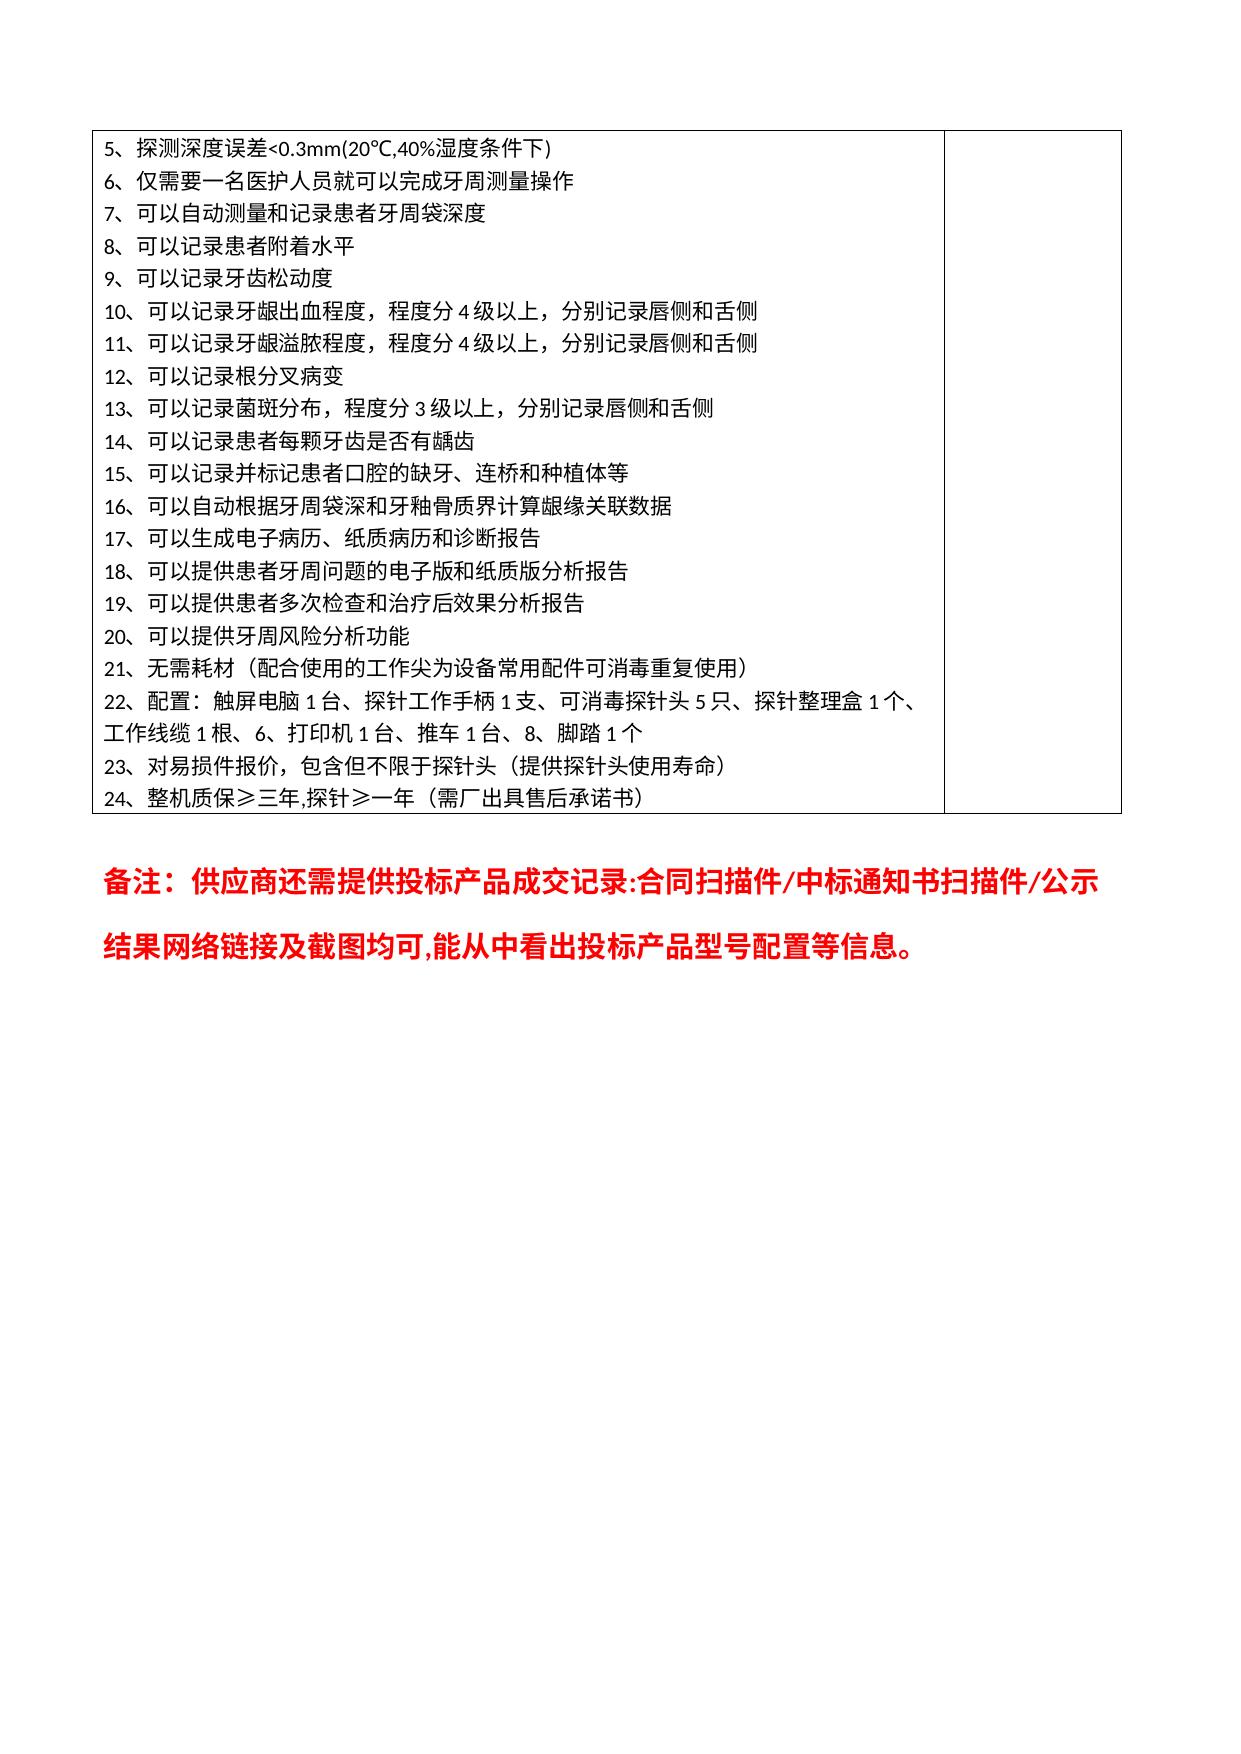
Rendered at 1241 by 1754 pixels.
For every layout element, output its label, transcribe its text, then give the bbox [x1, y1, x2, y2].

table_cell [93, 131, 944, 813]
text 备注：供应商还需提供投标产品成交记录:合同扫描件/中标通知书扫描件/公示结果网络链接及截图均可,能从中看出投标产品型号配置等信息。 [103, 847, 1122, 977]
table_cell [945, 131, 1121, 813]
